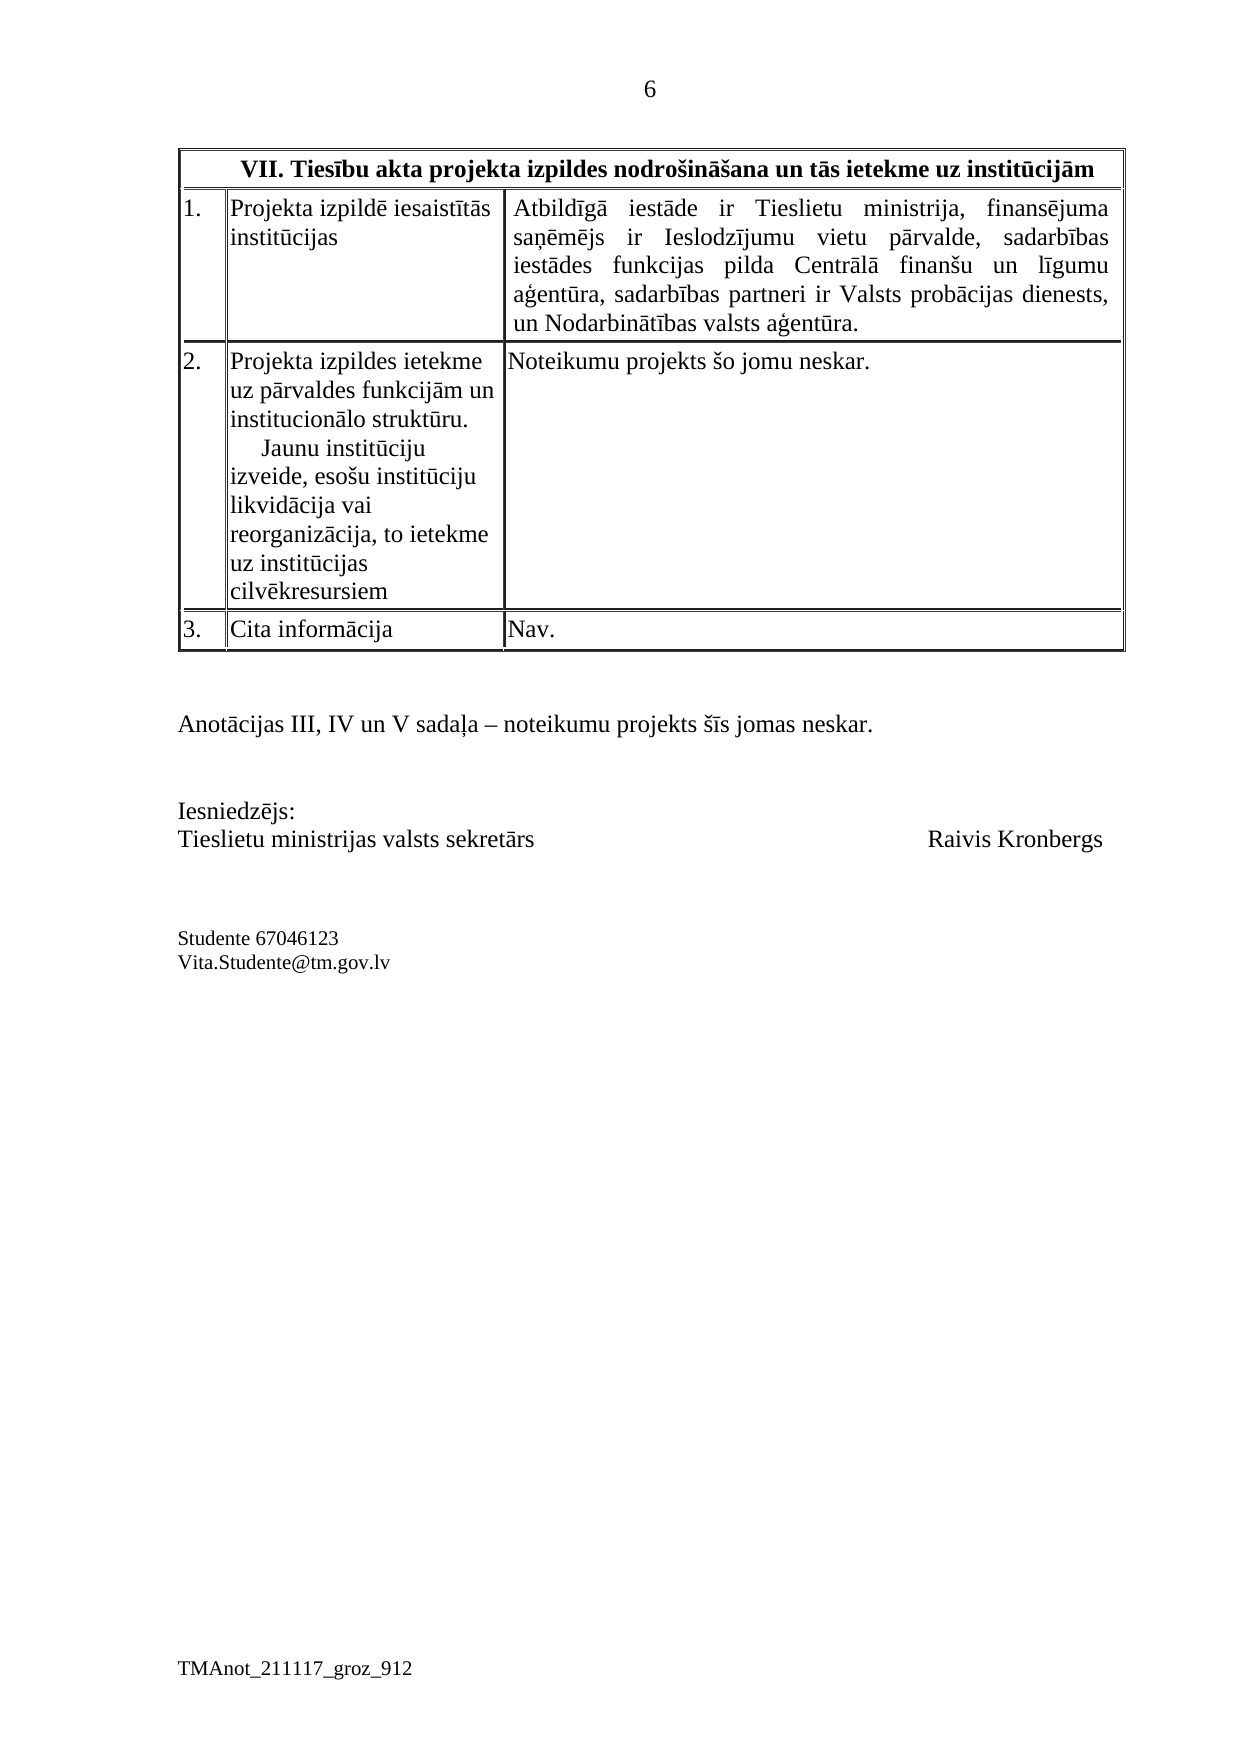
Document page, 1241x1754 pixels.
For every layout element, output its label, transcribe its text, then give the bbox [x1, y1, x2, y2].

table_cell Projekta izpildes ietekme uz pārvaldes funkcijām un institucionālo struktūru. Jaunu institūciju izveide, esošu institūciju likvidācija vai reorganizācija, to ietekme uz institūcijas cilvēkresursiem [228, 343, 503, 608]
text Tieslietu ministrijas valsts sekretārs Raivis Kronbergs [177, 824, 1122, 853]
table_cell 3. [181, 608, 227, 649]
table_cell 1. [180, 187, 227, 340]
table_cell Cita informācija [227, 612, 504, 649]
table_cell Projekta izpildē iesaistītās institūcijas [228, 190, 503, 340]
text Studente 67046123 [177, 926, 1122, 949]
table_cell 2. [181, 340, 225, 608]
text Anotācijas III, IV un V sadaļa – noteikumu projekts šīs jomas neskar. [177, 709, 1122, 738]
text Vita.Studente@tm.gov.lv [177, 949, 1122, 974]
table_header VII. Tiesību akta projekta izpildes nodrošināšana un tās ietekme uz institūcijām [181, 151, 1123, 187]
table_cell Nav. [504, 608, 1123, 649]
text Iesniedzējs: [177, 796, 1122, 824]
table_cell Atbildīgā iestāde ir Tieslietu ministrija, finansējuma saņēmējs ir Ieslodzījumu vietu pārvalde, sadarbības iestādes funkcijas pilda Centrālā finanšu un līgumu aģentūra, sadarbības partneri ir Valsts probācijas dienests, un Nodarbinātības valsts aģentūra. [504, 187, 1124, 340]
table_cell Noteikumu projekts šo jomu neskar. [506, 340, 1123, 608]
